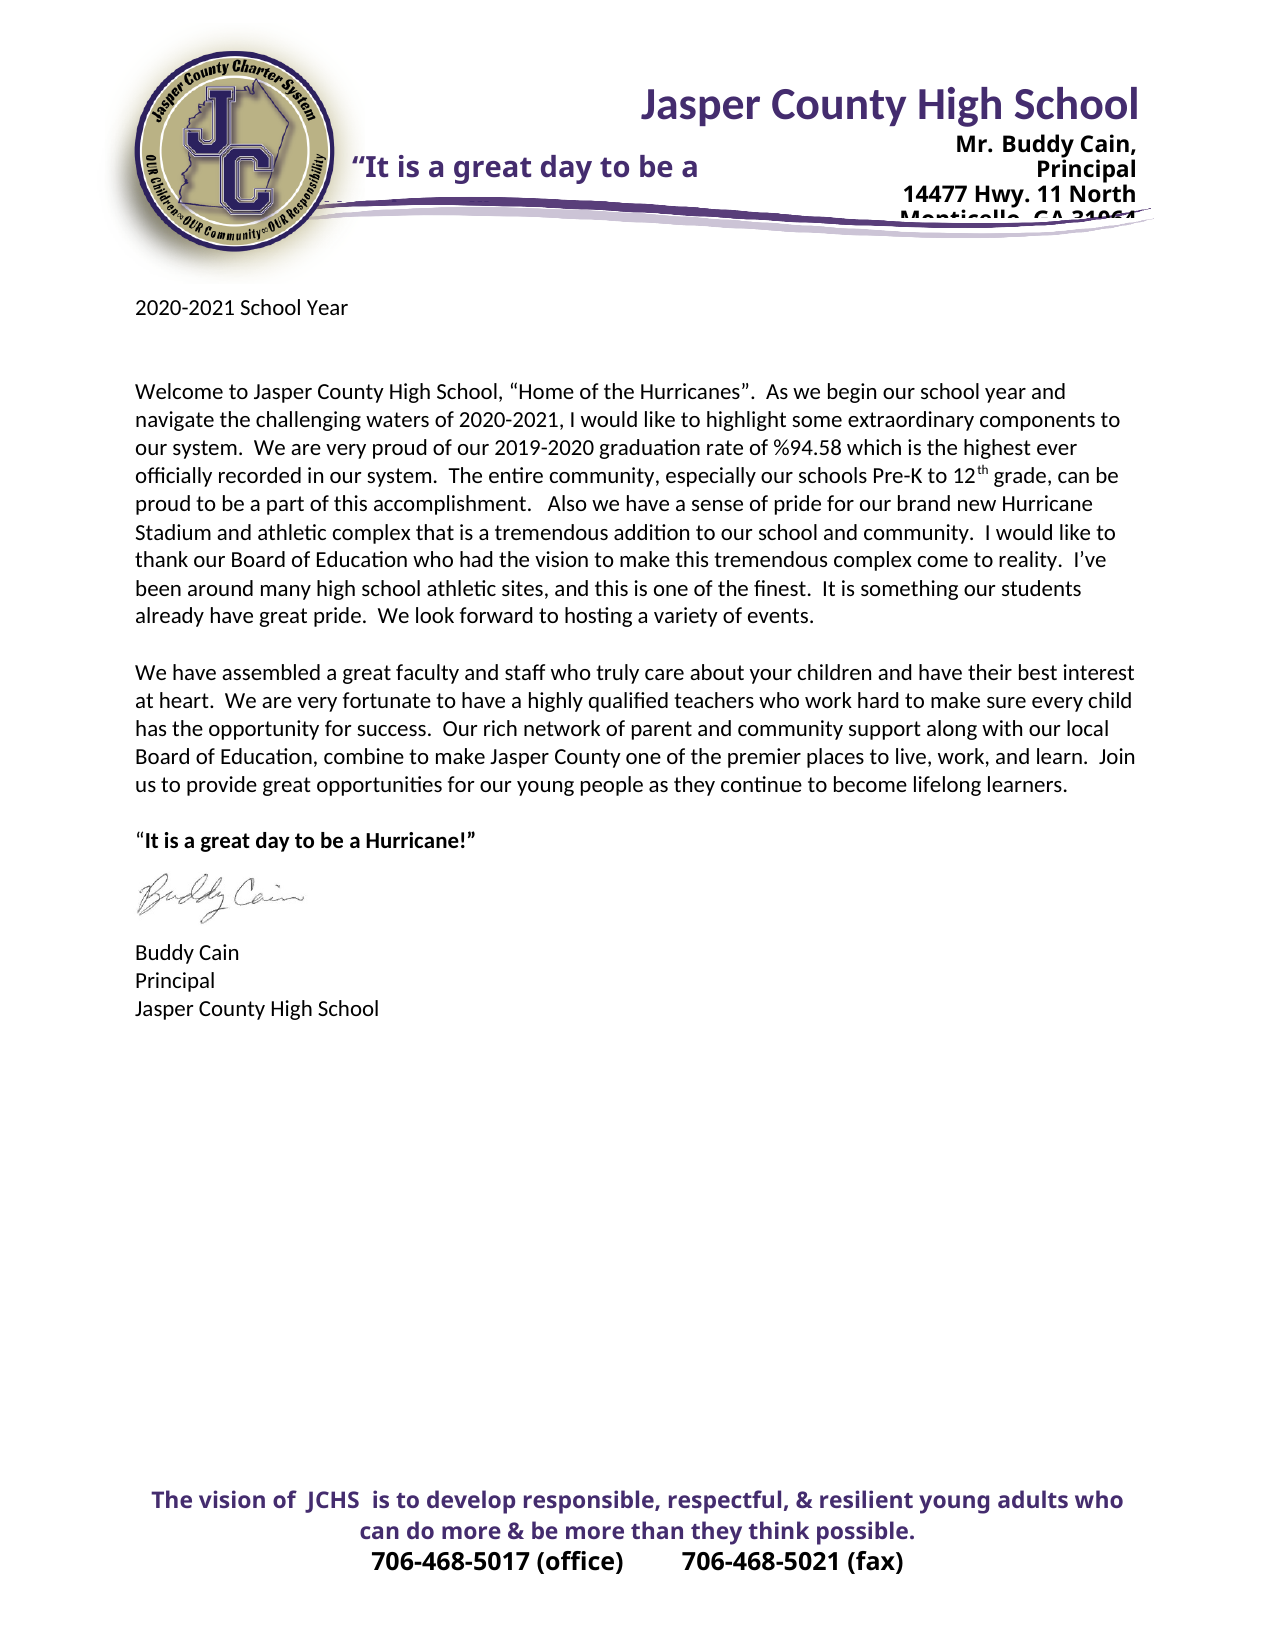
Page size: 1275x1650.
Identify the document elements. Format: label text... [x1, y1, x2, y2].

text 2020-2021 School Year [135, 293, 1140, 321]
text Welcome to Jasper County High School, “Home of the Hurricanes”. As we begin our school year and navigate the challenging waters of 2020-2021, I would like to highlight some extraordinary components to our system. We are very proud of our 2019-2020 graduation rate of %94.58 which is the highest ever officially recorded in our system. The entire community, especially our schools Pre-K to 12th grade, can be proud to be a part of this accomplishment. Also we have a sense of pride for our brand new Hurricane Stadium and athletic complex that is a tremendous addition to our school and community. I would like to thank our Board of Education who had the vision to make this tremendous complex come to reality. I’ve been around many high school athletic sites, and this is one of the finest. It is something our students already have great pride. We look forward to hosting a variety of events. [135, 377, 1140, 630]
text “It is a great day to be a Hurricane!” [135, 826, 1140, 854]
text We have assembled a great faculty and staff who truly care about your children and have their best interest at heart. We are very fortunate to have a highly qualified teachers who work hard to make sure every child has the opportunity for success. Our rich network of parent and community support along with our local Board of Education, combine to make Jasper County one of the premier places to live, work, and learn. Join us to provide great opportunities for our young people as they continue to become lifelong learners. [135, 658, 1140, 798]
text Principal [135, 966, 1140, 994]
text Jasper County High School [365, 75, 1140, 131]
picture [105, 23, 365, 284]
text Jasper County High School [135, 994, 1140, 1022]
picture [105, 854, 343, 936]
text Buddy Cain [135, 938, 1140, 966]
